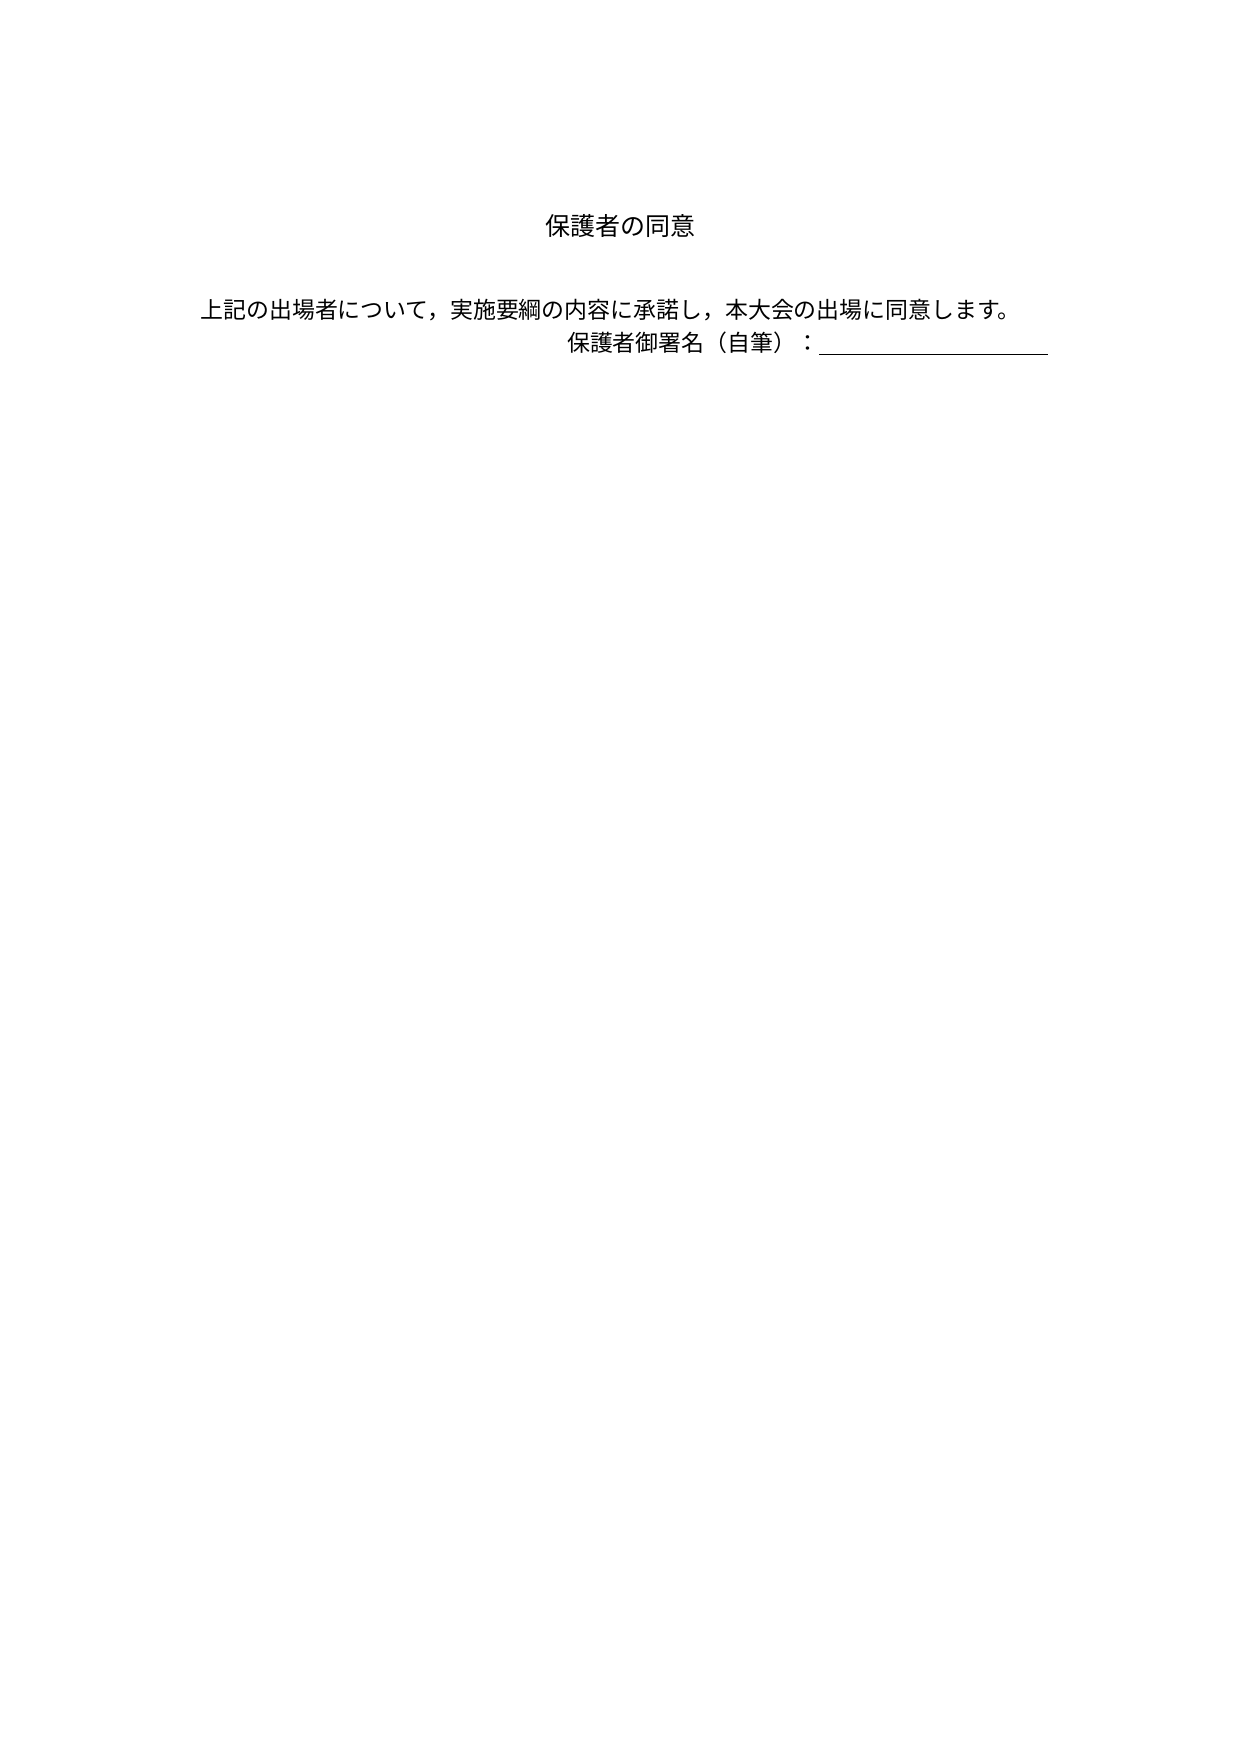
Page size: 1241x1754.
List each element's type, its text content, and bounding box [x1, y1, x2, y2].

text 保護者御署名（自筆）： [177, 325, 1063, 359]
text 上記の出場者について，実施要綱の内容に承諾し，本大会の出場に同意します。 [177, 292, 1063, 325]
text 保護者の同意 [177, 191, 1063, 258]
